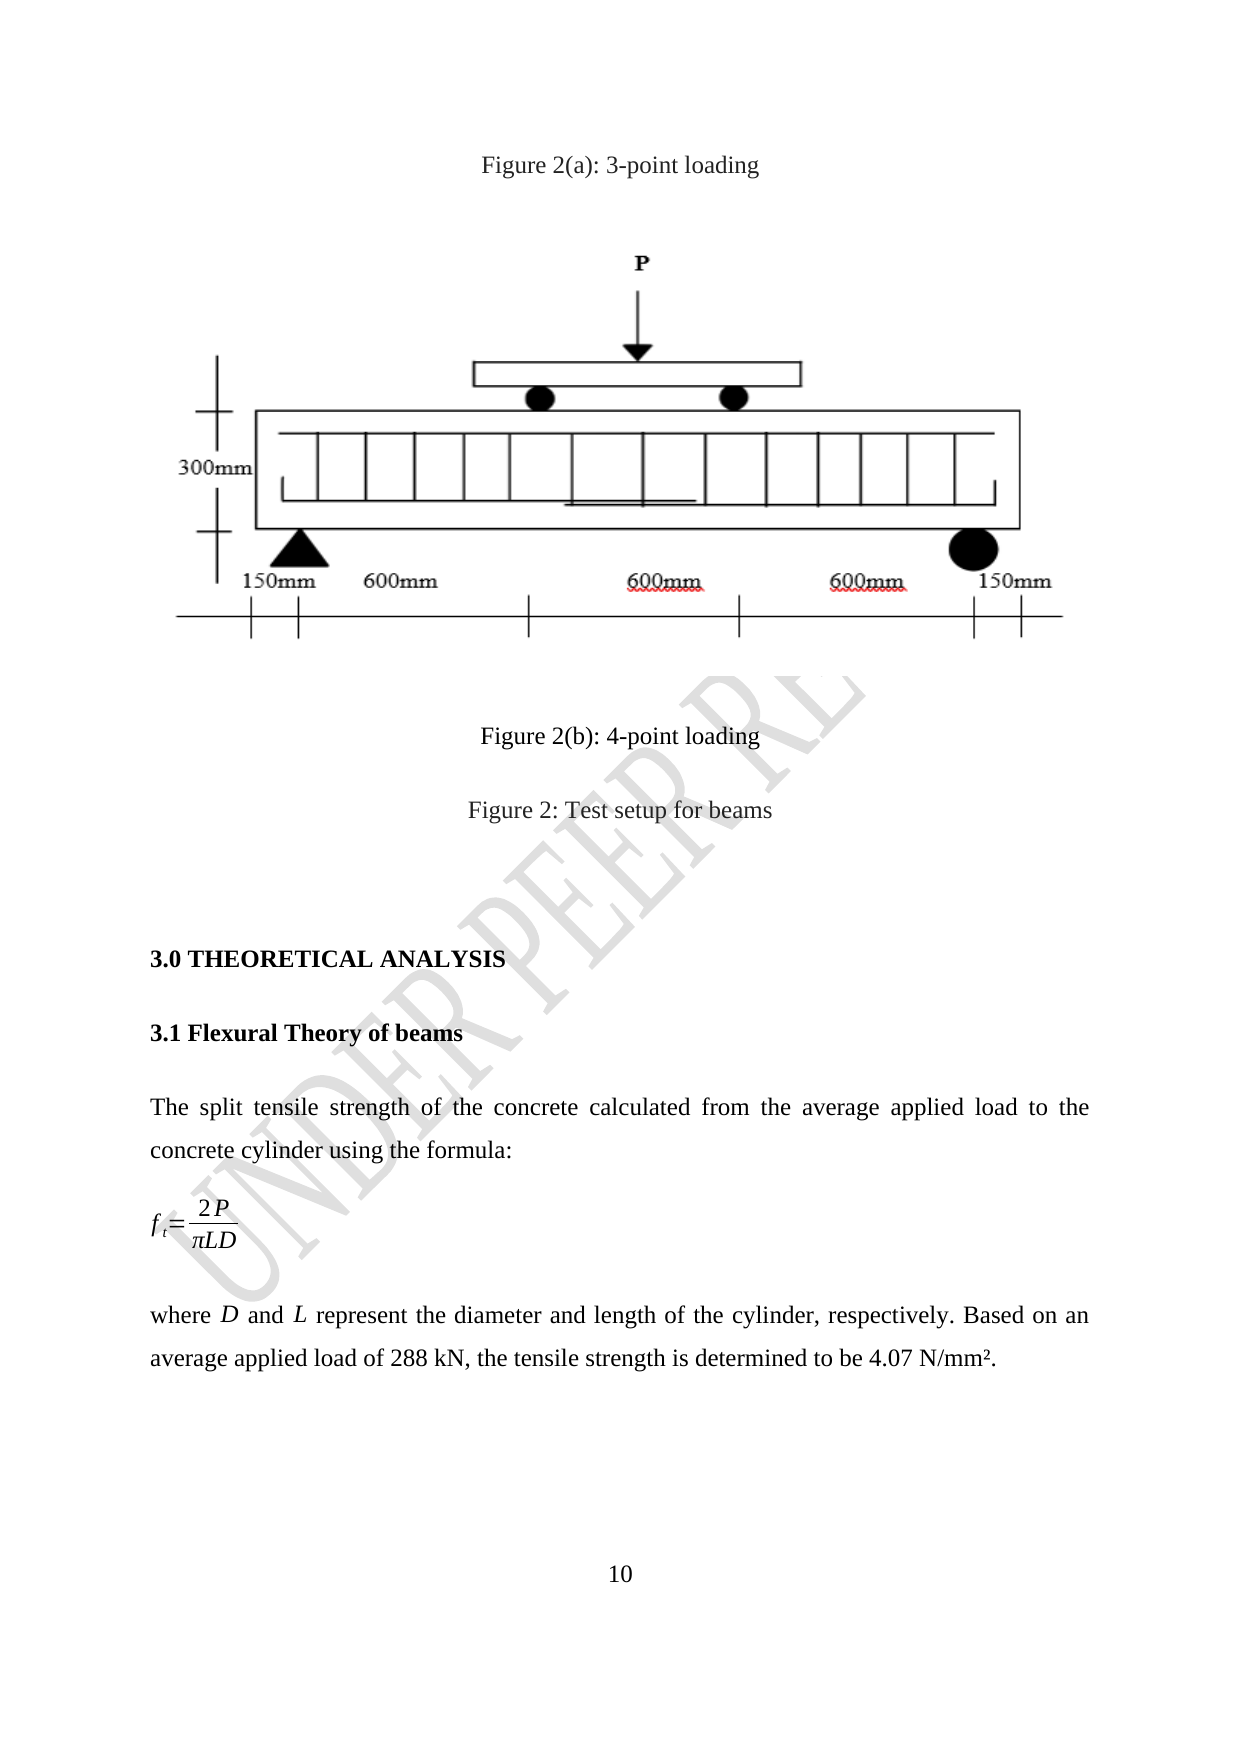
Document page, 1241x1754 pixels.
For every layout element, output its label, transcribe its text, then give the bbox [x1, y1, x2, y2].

text ​ [150, 1195, 1090, 1254]
text where and represent the diameter and length of the cylinder, respectively. Based on an average applied load of 288 kN, the tensile strength is determined to be 4.07 N/mm². [150, 1300, 1090, 1372]
text The split tensile strength of the concrete calculated from the average applied load to the concrete cylinder using the formula: [150, 1092, 1090, 1164]
text Figure 2(b): 4-point loading [150, 721, 1090, 750]
text Figure 2: Test setup for beams [150, 795, 1090, 824]
text Figure 2(a): 3-point loading [150, 150, 1090, 179]
text 3.0 THEORETICAL ANALYSIS [150, 944, 1090, 972]
picture [150, 224, 1090, 676]
text 3.1 Flexural Theory of beams [150, 1018, 1090, 1047]
